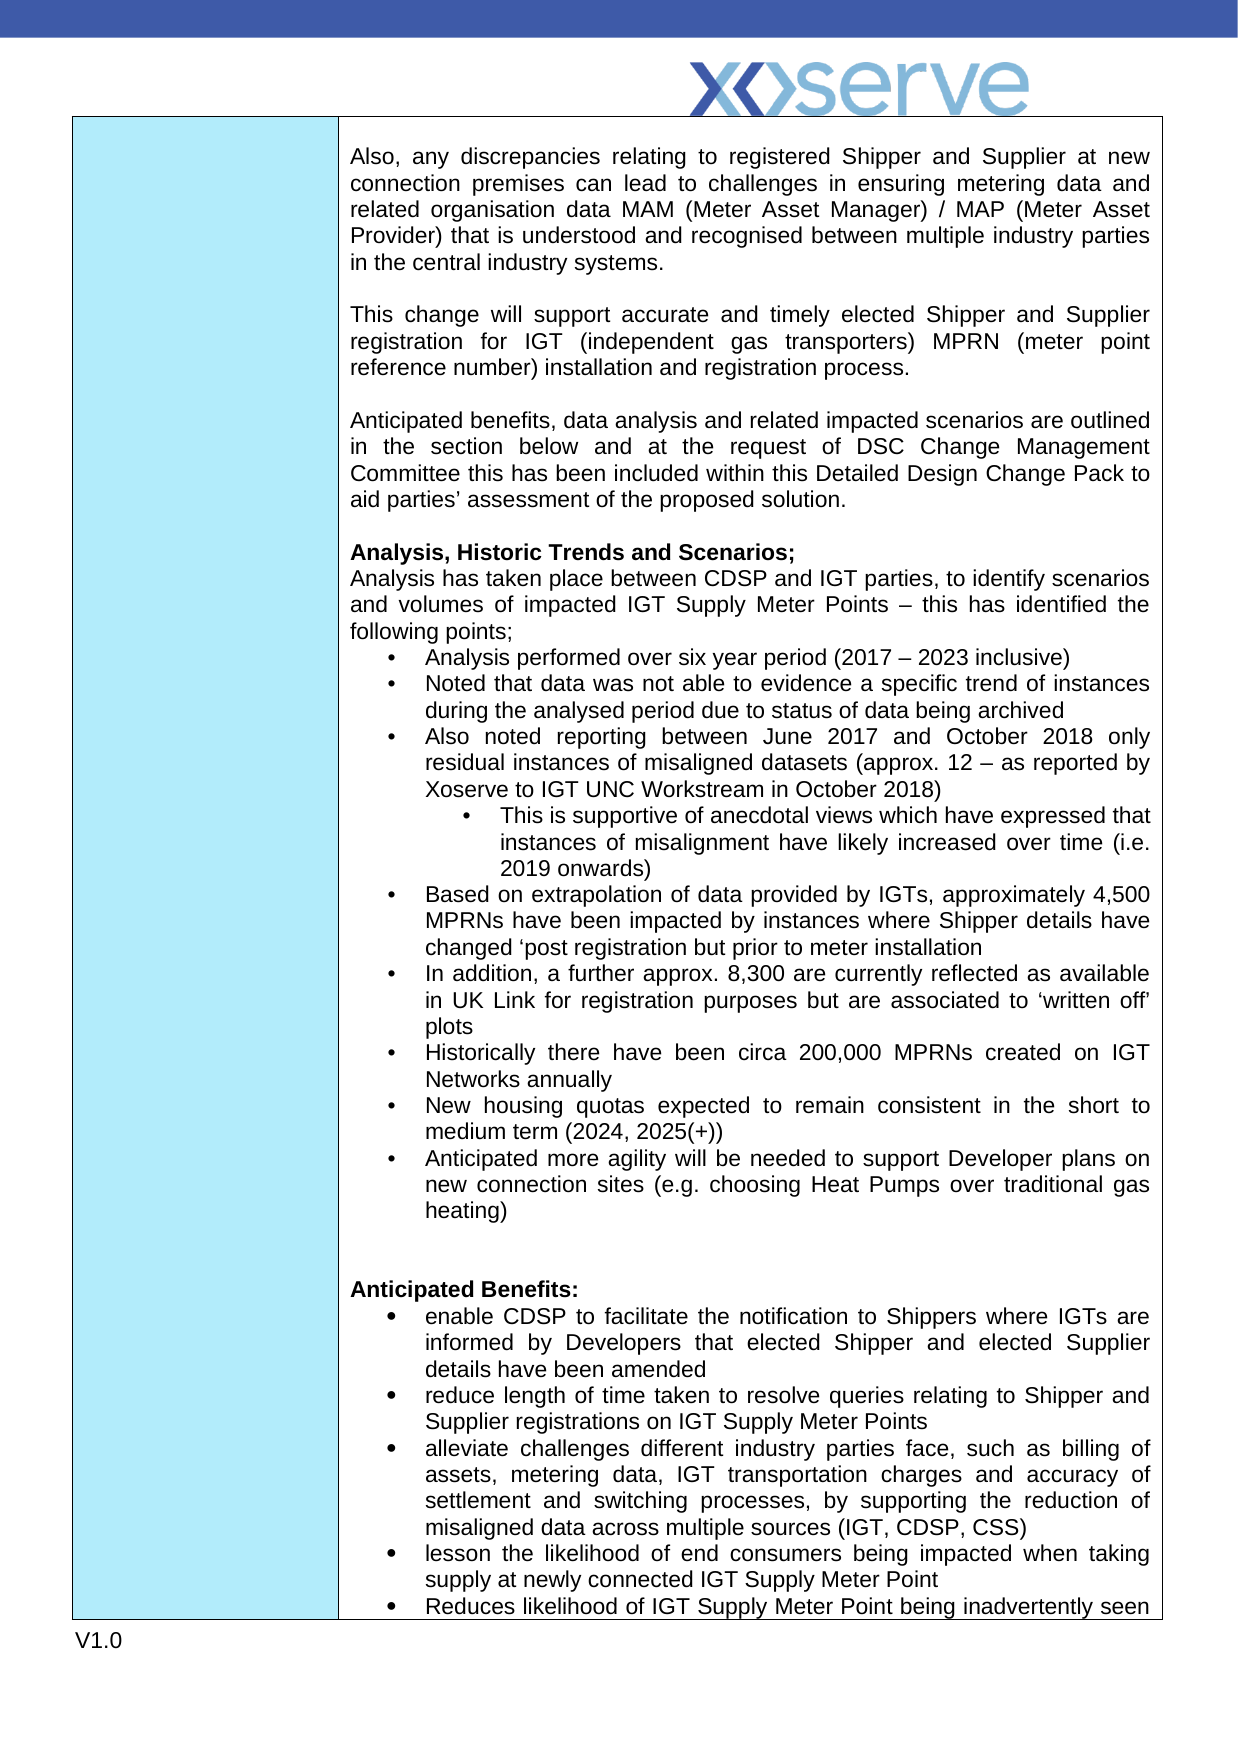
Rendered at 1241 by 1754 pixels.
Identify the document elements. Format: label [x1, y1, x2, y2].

table_cell [73, 117, 338, 1619]
table_cell [339, 117, 1162, 1619]
picture [689, 62, 1029, 116]
